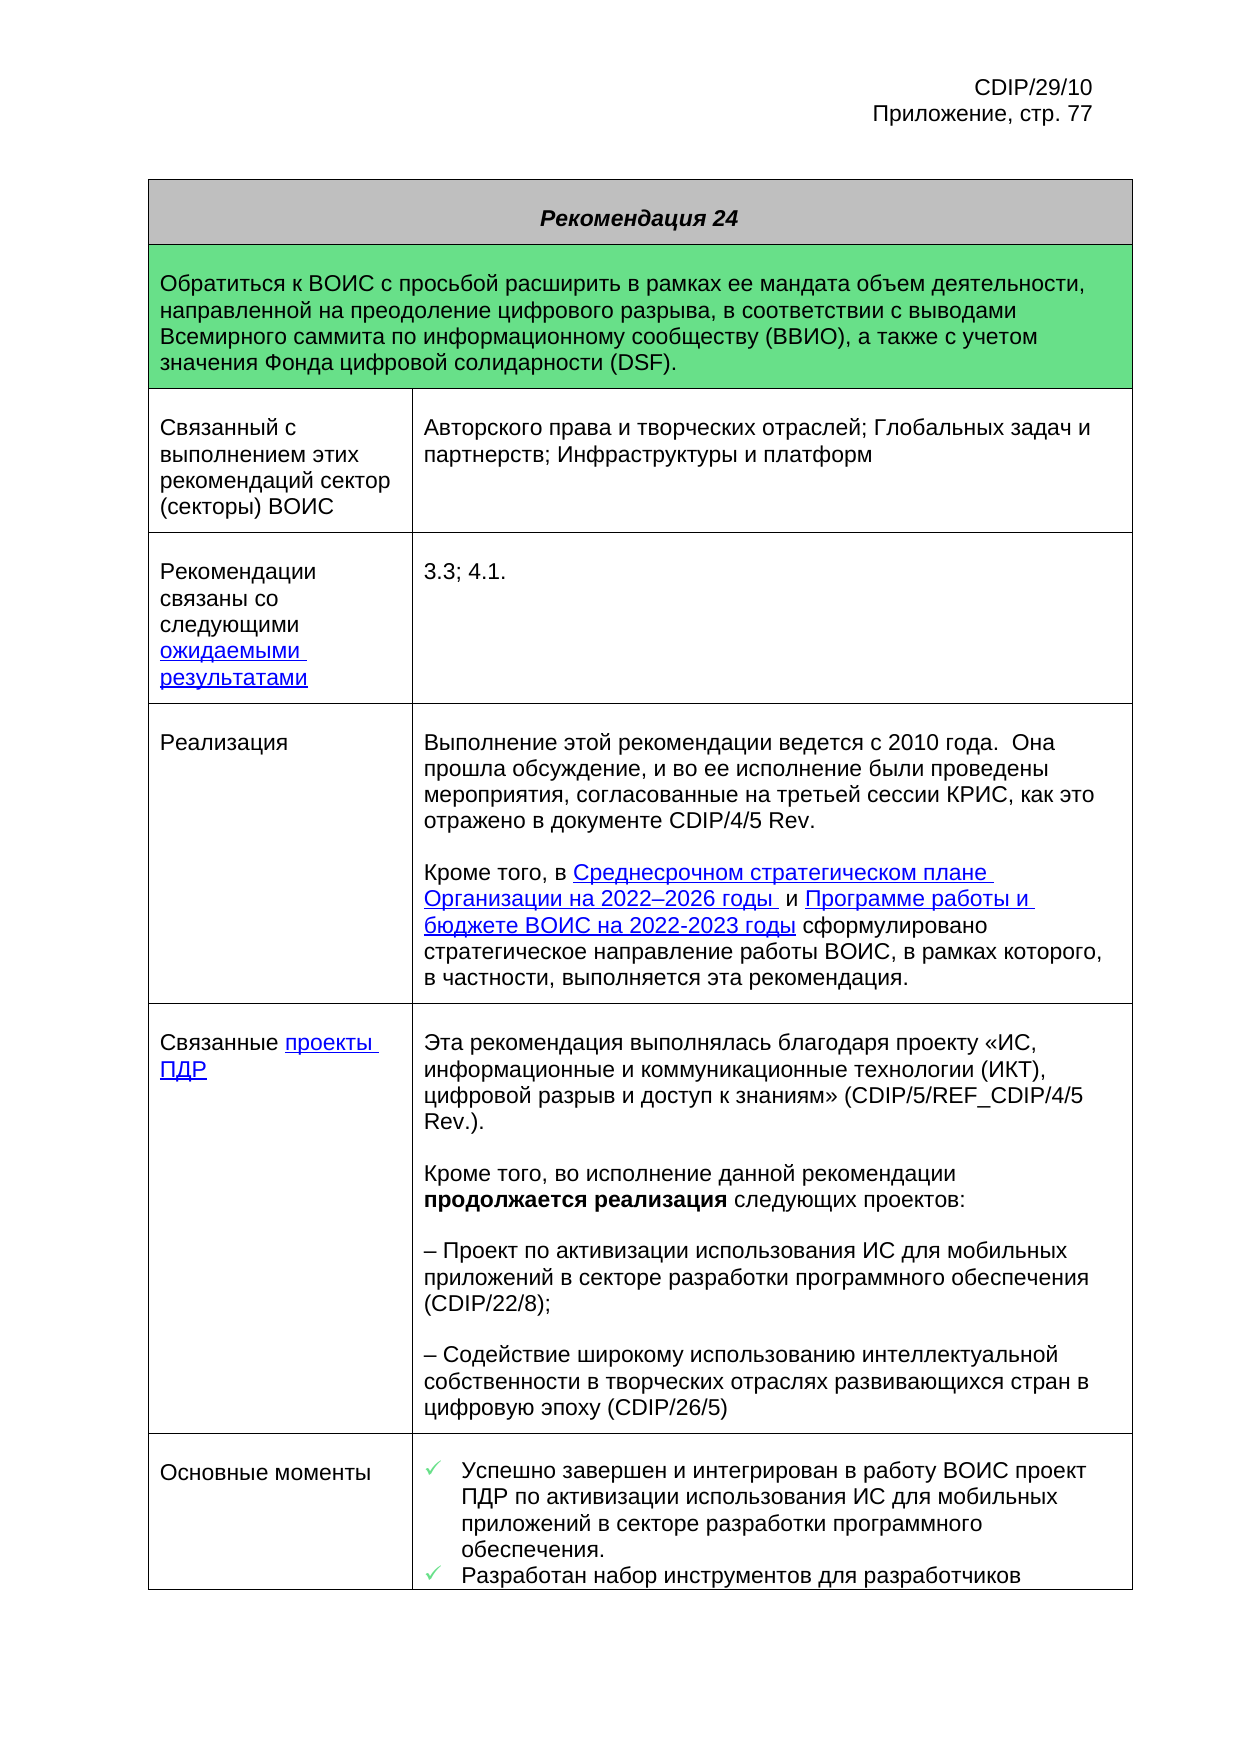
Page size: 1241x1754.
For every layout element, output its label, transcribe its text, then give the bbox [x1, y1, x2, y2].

table_cell 3.3; 4.1. [413, 533, 1132, 702]
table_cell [413, 1434, 1132, 1589]
table_cell Рекомендации связаны со следующими ожидаемыми результатами [149, 533, 412, 702]
table_cell Основные моменты [149, 1434, 412, 1589]
table_cell Эта рекомендация выполнялась благодаря проекту «ИС, информационные и коммуникационные технологии (ИКТ), цифровой разрыв и доступ к знаниям» (CDIP/5/REF_CDIP/4/5 Rev.). Кроме того, во исполнение данной рекомендации продолжается реализация следующих проектов: – Проект по активизации использования ИС для мобильных приложений в секторе разработки программного обеспечения (CDIP/22/8); – Содействие широкому использованию интеллектуальной собственности в творческих отраслях развивающихся стран в цифровую эпоху (CDIP/26/5) [413, 1004, 1132, 1433]
table_cell Обратиться к ВОИС с просьбой расширить в рамках ее мандата объем деятельности, направленной на преодоление цифрового разрыва, в соответствии с выводами Всемирного саммита по информационному сообществу (ВВИО), а также с учетом значения Фонда цифровой солидарности (DSF). [149, 245, 1132, 388]
table_cell Связанные проекты ПДР [149, 1004, 412, 1433]
table_cell Связанный с выполнением этих рекомендаций сектор (секторы) ВОИС [149, 389, 412, 532]
table_cell Реализация [149, 704, 412, 1003]
table_cell Выполнение этой рекомендации ведется с 2010 года. Она прошла обсуждение, и во ее исполнение были проведены мероприятия, согласованные на третьей сессии КРИС, как это отражено в документе CDIP/4/5 Rev. Кроме того, в Среднесрочном стратегическом плане Организации на 2022–2026 годы и Программе работы и бюджете ВОИС на 2022-2023 годы сформулировано стратегическое направление работы ВОИС, в рамках которого, в частности, выполняется эта рекомендация. [413, 704, 1132, 1003]
table_header Рекомендация 24 [149, 180, 1132, 244]
table_cell Авторского права и творческих отраслей; Глобальных задач и партнерств; Инфраструктуры и платформ [413, 389, 1132, 532]
